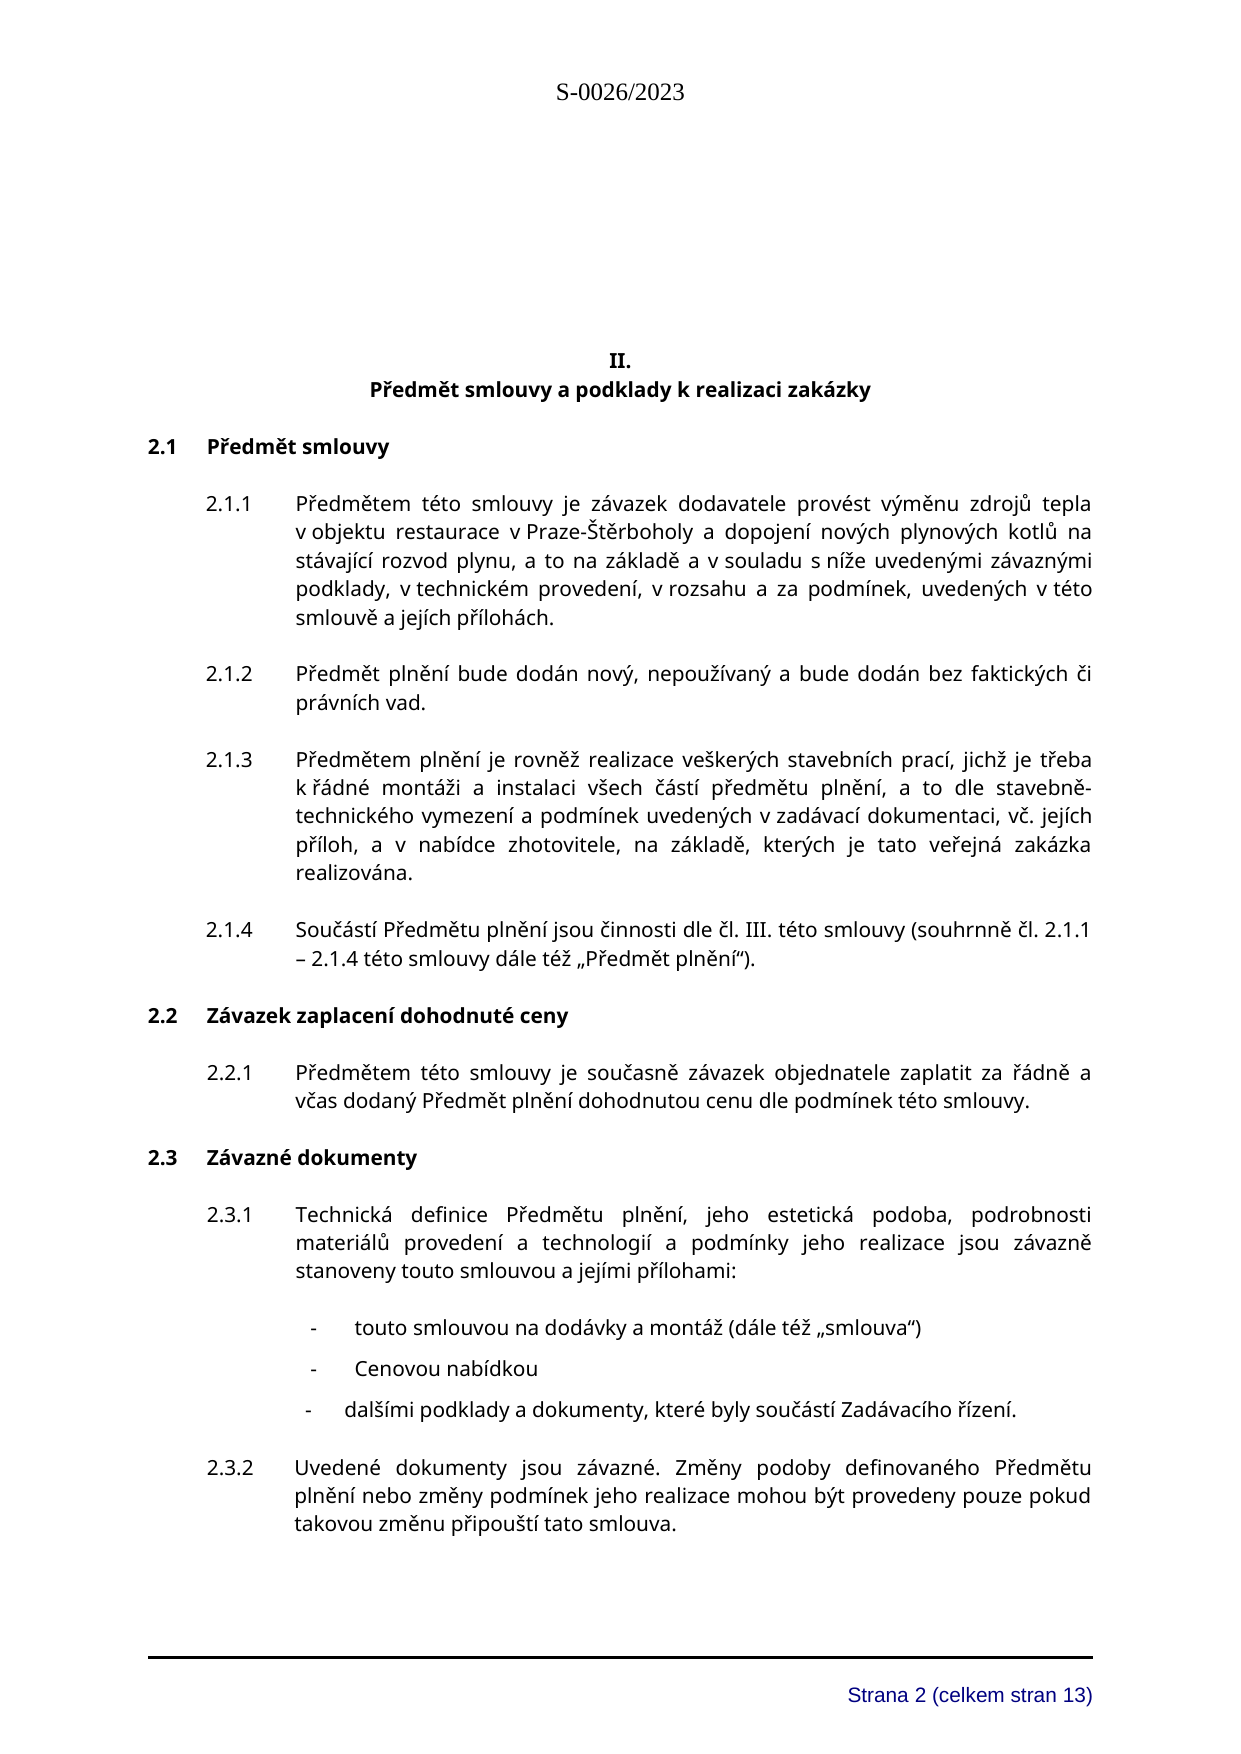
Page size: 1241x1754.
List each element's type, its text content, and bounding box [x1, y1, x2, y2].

text - dalšími podklady a dokumenty, které byly součástí Zadávacího řízení. [294, 1395, 1093, 1424]
text Předmět smlouvy a podklady k realizaci zakázky [148, 375, 1093, 403]
list Cenovou nabídkou [310, 1354, 1093, 1383]
text II. [148, 347, 1093, 375]
text 2.3.2 Uvedené dokumenty jsou závazné. Změny podoby definovaného Předmětu plnění nebo změny podmínek jeho realizace mohou být provedeny pouze pokud takovou změnu připouští tato smlouva. [207, 1453, 1093, 1538]
list touto smlouvou na dodávky a montáž (dále též „smlouva“) [310, 1313, 1093, 1342]
text 2.3.1 Technická definice Předmětu plnění, jeho estetická podoba, podrobnosti materiálů provedení a technologií a podmínky jeho realizace jsou závazně stanoveny touto smlouvou a jejími přílohami: [207, 1200, 1093, 1285]
list Předmětem plnění je rovněž realizace veškerých stavebních prací, jichž je třeba k řádné montáži a instalaci všech částí předmětu plnění, a to dle stavebně-technického vymezení a podmínek uvedených v zadávací dokumentaci, vč. jejích příloh, a v nabídce zhotovitele, na základě, kterých je tato veřejná zakázka realizována. [206, 745, 1093, 887]
text 2.2 Závazek zaplacení dohodnuté ceny [148, 1001, 1093, 1029]
list 2.2.1 Předmětem této smlouvy je současně závazek objednatele zaplatit za řádně a včas dodaný Předmět plnění dohodnutou cenu dle podmínek této smlouvy. [207, 1058, 1093, 1114]
list Součástí Předmětu plnění jsou činnosti dle čl. III. této smlouvy (souhrnně čl. 2.1.1 – 2.1.4 této smlouvy dále též „Předmět plnění“). [206, 915, 1093, 972]
list Předmět smlouvy [148, 432, 1093, 460]
list Předmět plnění bude dodán nový, nepoužívaný a bude dodán bez faktických či právních vad. [206, 659, 1093, 716]
list Závazné dokumenty [148, 1143, 1093, 1171]
list Předmětem této smlouvy je závazek dodavatele provést výměnu zdrojů tepla v objektu restaurace v Praze-Štěrboholy a dopojení nových plynových kotlů na stávající rozvod plynu, a to na základě a v souladu s níže uvedenými závaznými podklady, v technickém provedení, v rozsahu a za podmínek, uvedených v této smlouvě a jejích přílohách. [206, 489, 1093, 631]
